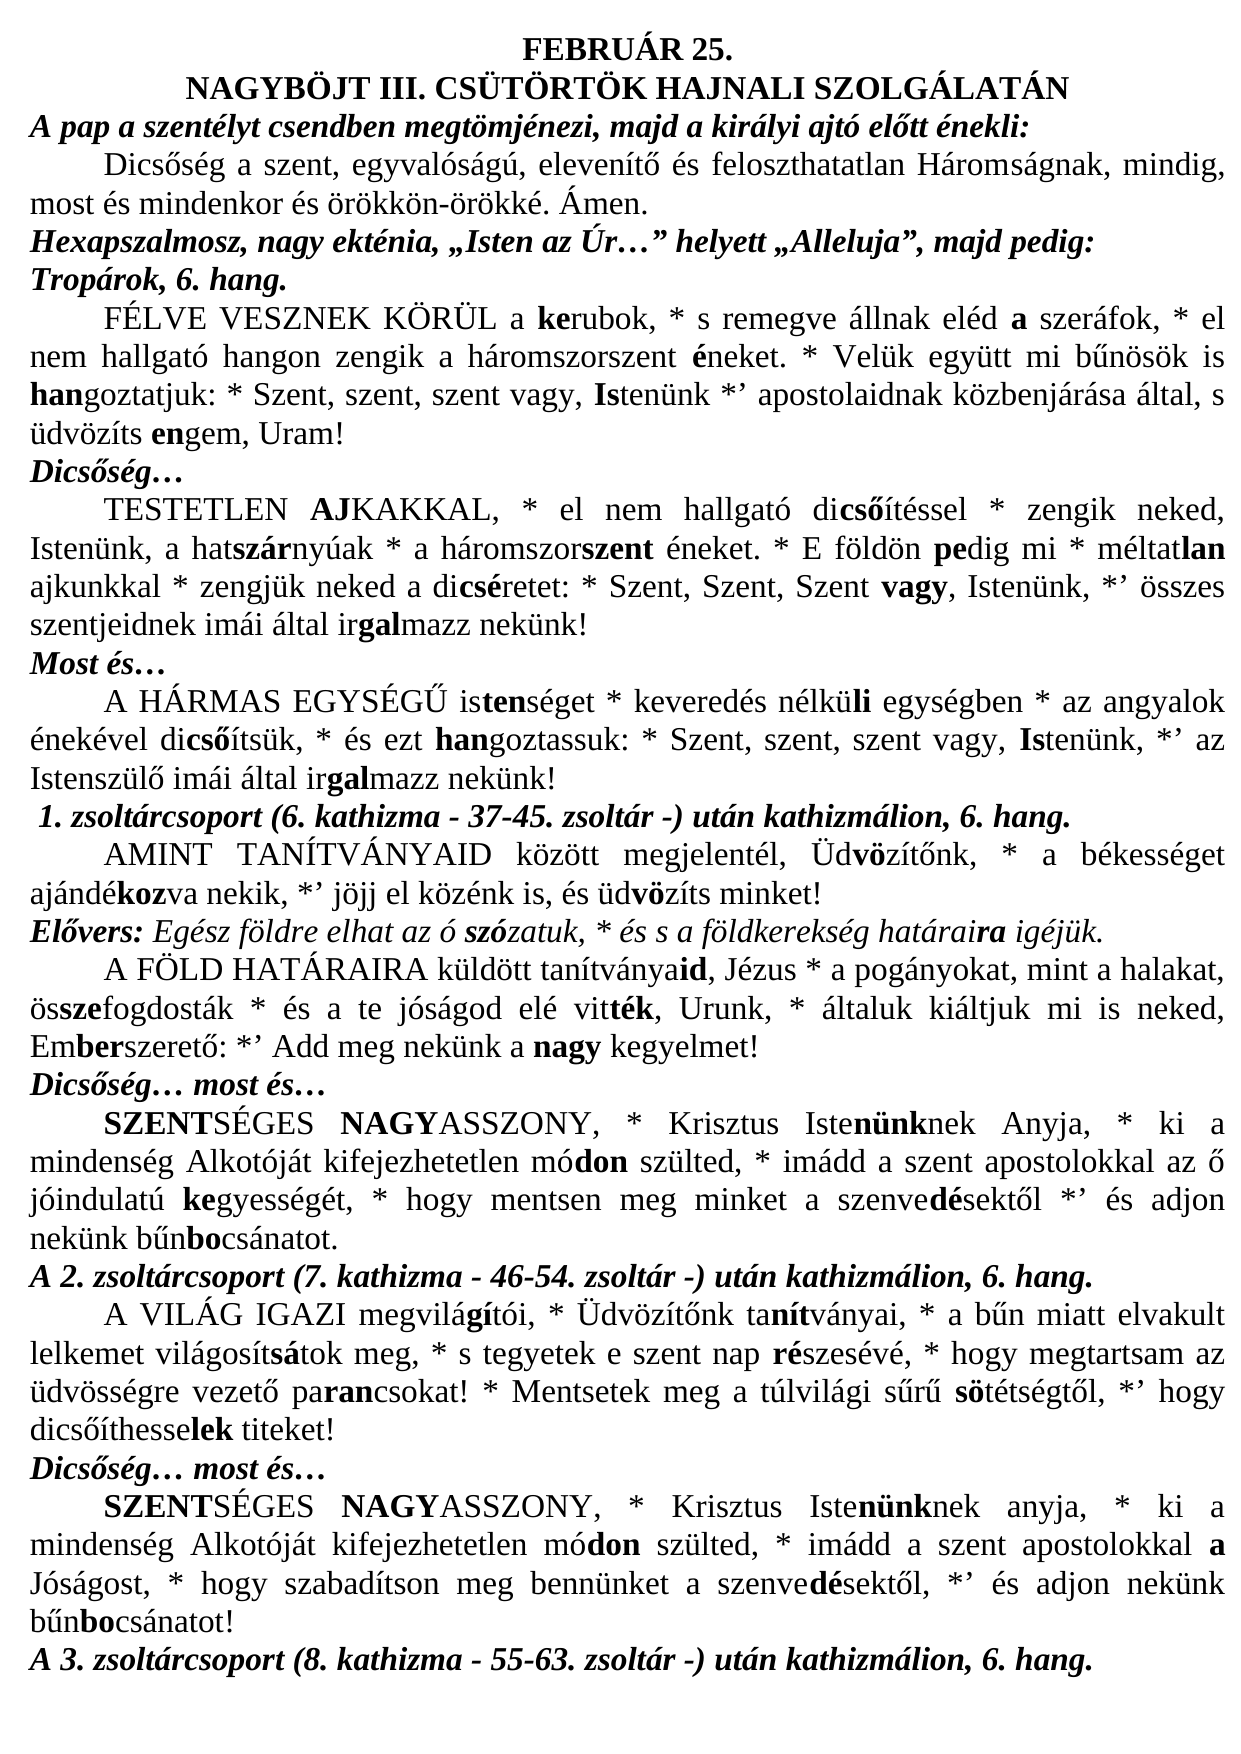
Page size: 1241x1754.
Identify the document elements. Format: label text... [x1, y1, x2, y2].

text AMINT TANÍTVÁNYAID között megjelentél, Üdvözítőnk, * a békességet ajándékozva nekik, *’ jöjj el közénk is, és üdvözíts minket! [29, 834, 1226, 911]
text Február 25. [29, 29, 1226, 68]
text FÉLVE VESZNEK KÖRÜL a kerubok, * s remegve állnak eléd a szeráfok, * el nem hallgató hangon zengik a háromszorszent éneket. * Velük együtt mi bűnösök is hangoztatjuk: * Szent, szent, szent vagy, Istenünk *’ apostolaidnak közbenjárása által, s üdvözíts engem, Uram! [29, 298, 1226, 451]
text Dicsőség a szent, egyvalóságú, elevenítő és feloszthatatlan Háromságnak, mindig, most és mindenkor és örökkön-örökké. Ámen. [29, 144, 1226, 221]
text SZENTSÉGES NAGYASSZONY, * Krisztus Istenünknek Anyja, * ki a mindenség Alkotóját kifejezhetetlen módon szülted, * imádd a szent apostolokkal az ő jóindulatú kegyességét, * hogy mentsen meg minket a szenvedésektől *’ és adjon nekünk bűnbocsánatot. [29, 1103, 1226, 1256]
text 1. zsoltárcsoport (6. kathizma - 37-45. zsoltár -) után kathizmálion, 6. hang. [29, 796, 1226, 834]
text A 3. zsoltárcsoport (8. kathizma - 55-63. zsoltár -) után kathizmálion, 6. hang. [29, 1639, 1226, 1678]
text Dicsőség… most és… [29, 1448, 1226, 1486]
text Elővers: Egész földre elhat az ó szózatuk, * és s a földkerekség határaira igéjük. [29, 911, 1226, 949]
text nagyböjt III. csütörtök hajnali szolgálatán [29, 68, 1226, 106]
text Tropárok, 6. hang. [29, 259, 1226, 298]
text A pap a szentélyt csendben megtömjénezi, majd a királyi ajtó előtt énekli: [29, 106, 1226, 144]
text Dicsőség… most és… [29, 1064, 1226, 1103]
text A FÖLD HATÁRAIRA küldött tanítványaid, Jézus * a pogányokat, mint a halakat, összefogdosták * és a te jóságod elé vitték, Urunk, * általuk kiáltjuk mi is neked, Emberszerető: *’ Add meg nekünk a nagy kegyelmet! [29, 949, 1226, 1064]
text TESTETLEN AJKAKKAL, * el nem hallgató dicsőítéssel * zengik neked, Istenünk, a hatszárnyúak * a háromszorszent éneket. * E földön pedig mi * méltatlan ajkunkkal * zengjük neked a dicséretet: * Szent, Szent, Szent vagy, Istenünk, *’ összes szentjeidnek imái által irgalmazz nekünk! [29, 489, 1226, 643]
text Most és… [29, 643, 1226, 681]
text Hexapszalmosz, nagy ekténia, „Isten az Úr…” helyett „Alleluja”, majd pedig: [29, 221, 1226, 259]
text SZENTSÉGES NAGYASSZONY, * Krisztus Istenünknek anyja, * ki a mindenség Alkotóját kifejezhetetlen módon szülted, * imádd a szent apostolokkal a Jóságost, * hogy szabadítson meg bennünket a szenvedésektől, *’ és adjon nekünk bűnbocsánatot! [29, 1486, 1226, 1639]
text A 2. zsoltárcsoport (7. kathizma - 46-54. zsoltár -) után kathizmálion, 6. hang. [29, 1256, 1226, 1294]
text Dicsőség… [29, 451, 1226, 489]
text A VILÁG IGAZI megvilágítói, * Üdvözítőnk tanítványai, * a bűn miatt elvakult lelkemet világosítsátok meg, * s tegyetek e szent nap részesévé, * hogy megtartsam az üdvösségre vezető parancsokat! * Mentsetek meg a túlvilági sűrű sötétségtől, *’ hogy dicsőíthesselek titeket! [29, 1294, 1226, 1448]
text A HÁRMAS EGYSÉGŰ istenséget * keveredés nélküli egységben * az angyalok énekével dicsőítsük, * és ezt hangoztassuk: * Szent, szent, szent vagy, Istenünk, *’ az Istenszülő imái által irgalmazz nekünk! [29, 681, 1226, 796]
